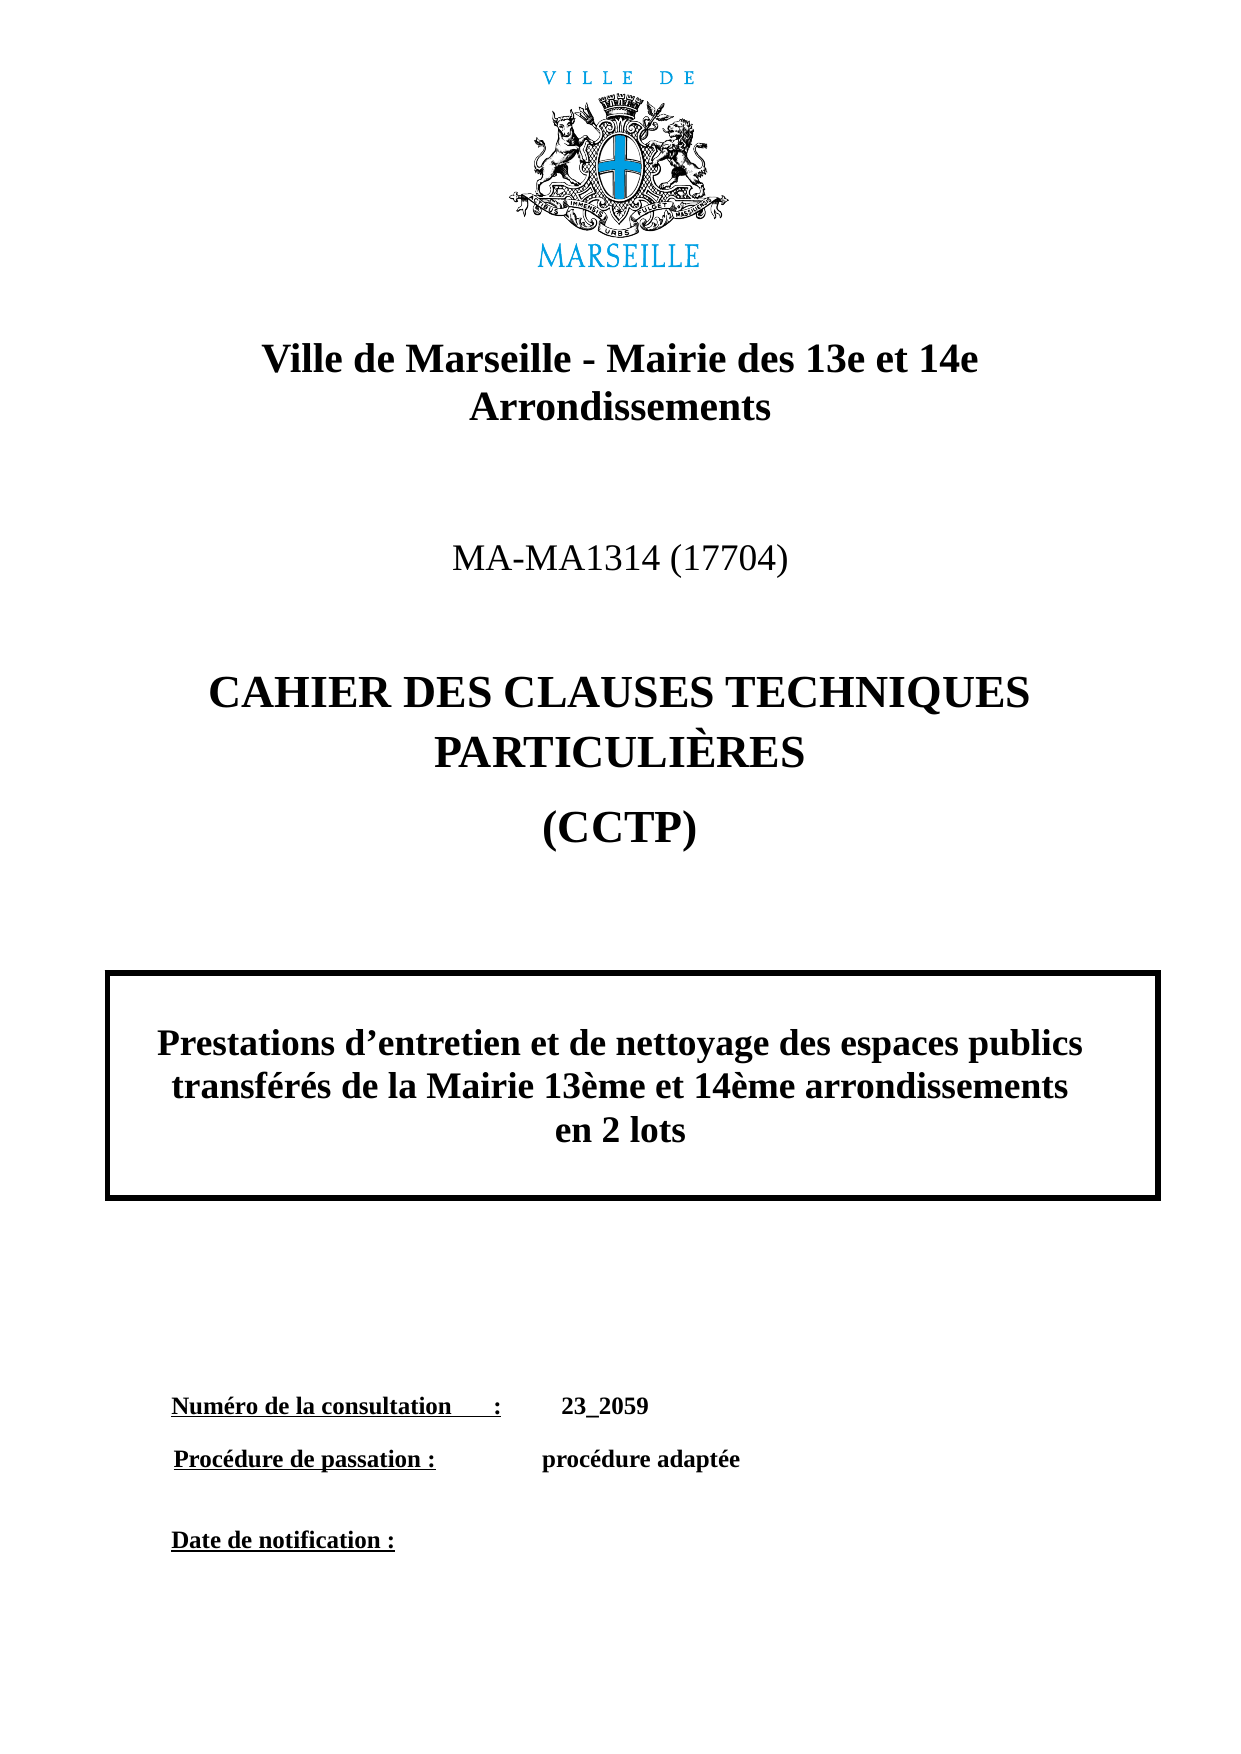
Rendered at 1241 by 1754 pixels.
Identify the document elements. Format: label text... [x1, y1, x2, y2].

text Procédure de passation : procédure adaptée [173, 1444, 1122, 1473]
text CAHIER DES CLAUSES TECHNIQUES PARTICULIÈRES [118, 664, 1122, 778]
text Date de notification : [171, 1525, 1122, 1554]
text Numéro de la consultation : 23_2059 [171, 1391, 1122, 1420]
picture [507, 63, 730, 274]
text MA-MA1314 (17704) [118, 535, 1122, 578]
text (CCTP) [118, 800, 1122, 853]
text Prestations d’entretien et de nettoyage des espaces publics transférés de la Mairie 13ème et 14ème arrondissements [118, 1021, 1122, 1107]
text en 2 lots [118, 1107, 1122, 1150]
text Ville de Marseille - Mairie des 13e et 14e Arrondissements [118, 333, 1122, 429]
